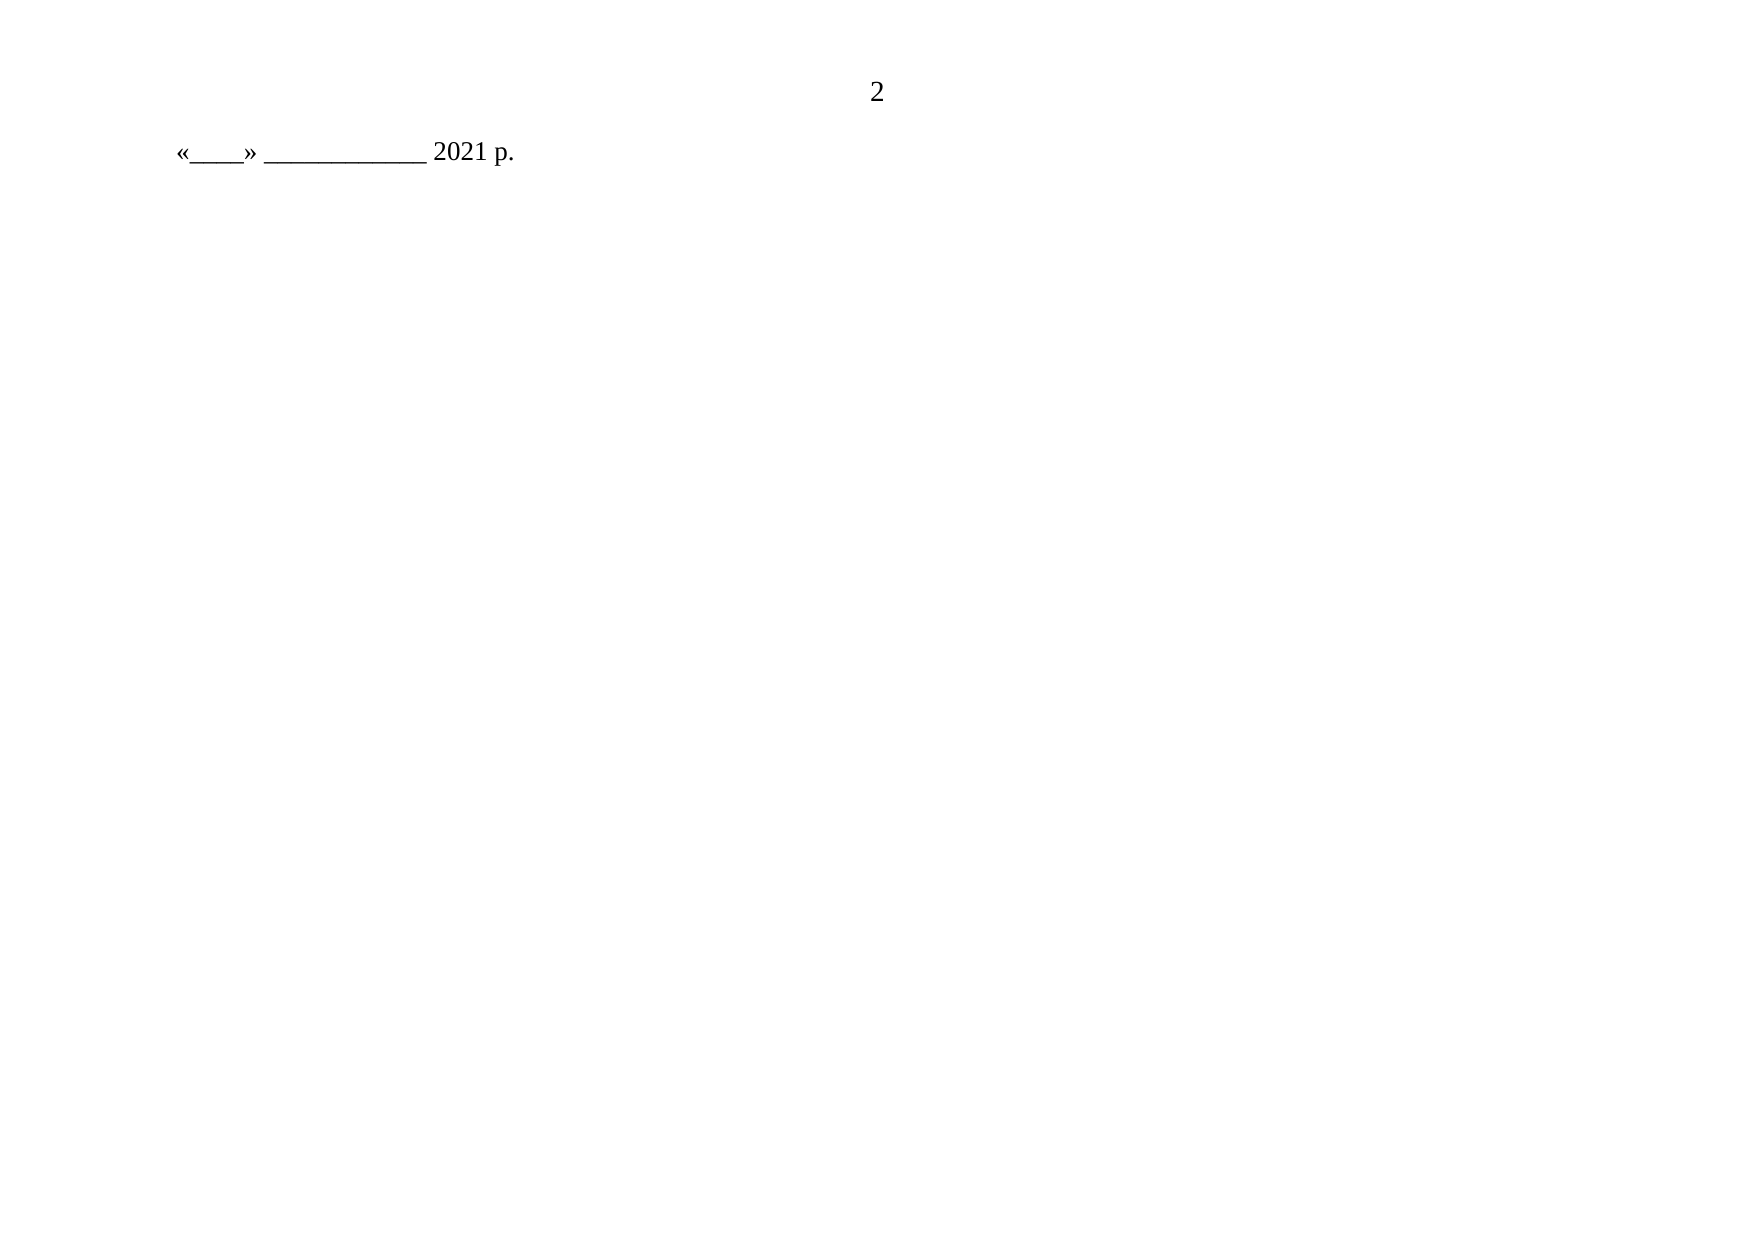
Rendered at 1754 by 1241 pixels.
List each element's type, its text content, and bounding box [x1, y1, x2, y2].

text «____» ____________ 2021 р. [162, 135, 1665, 166]
